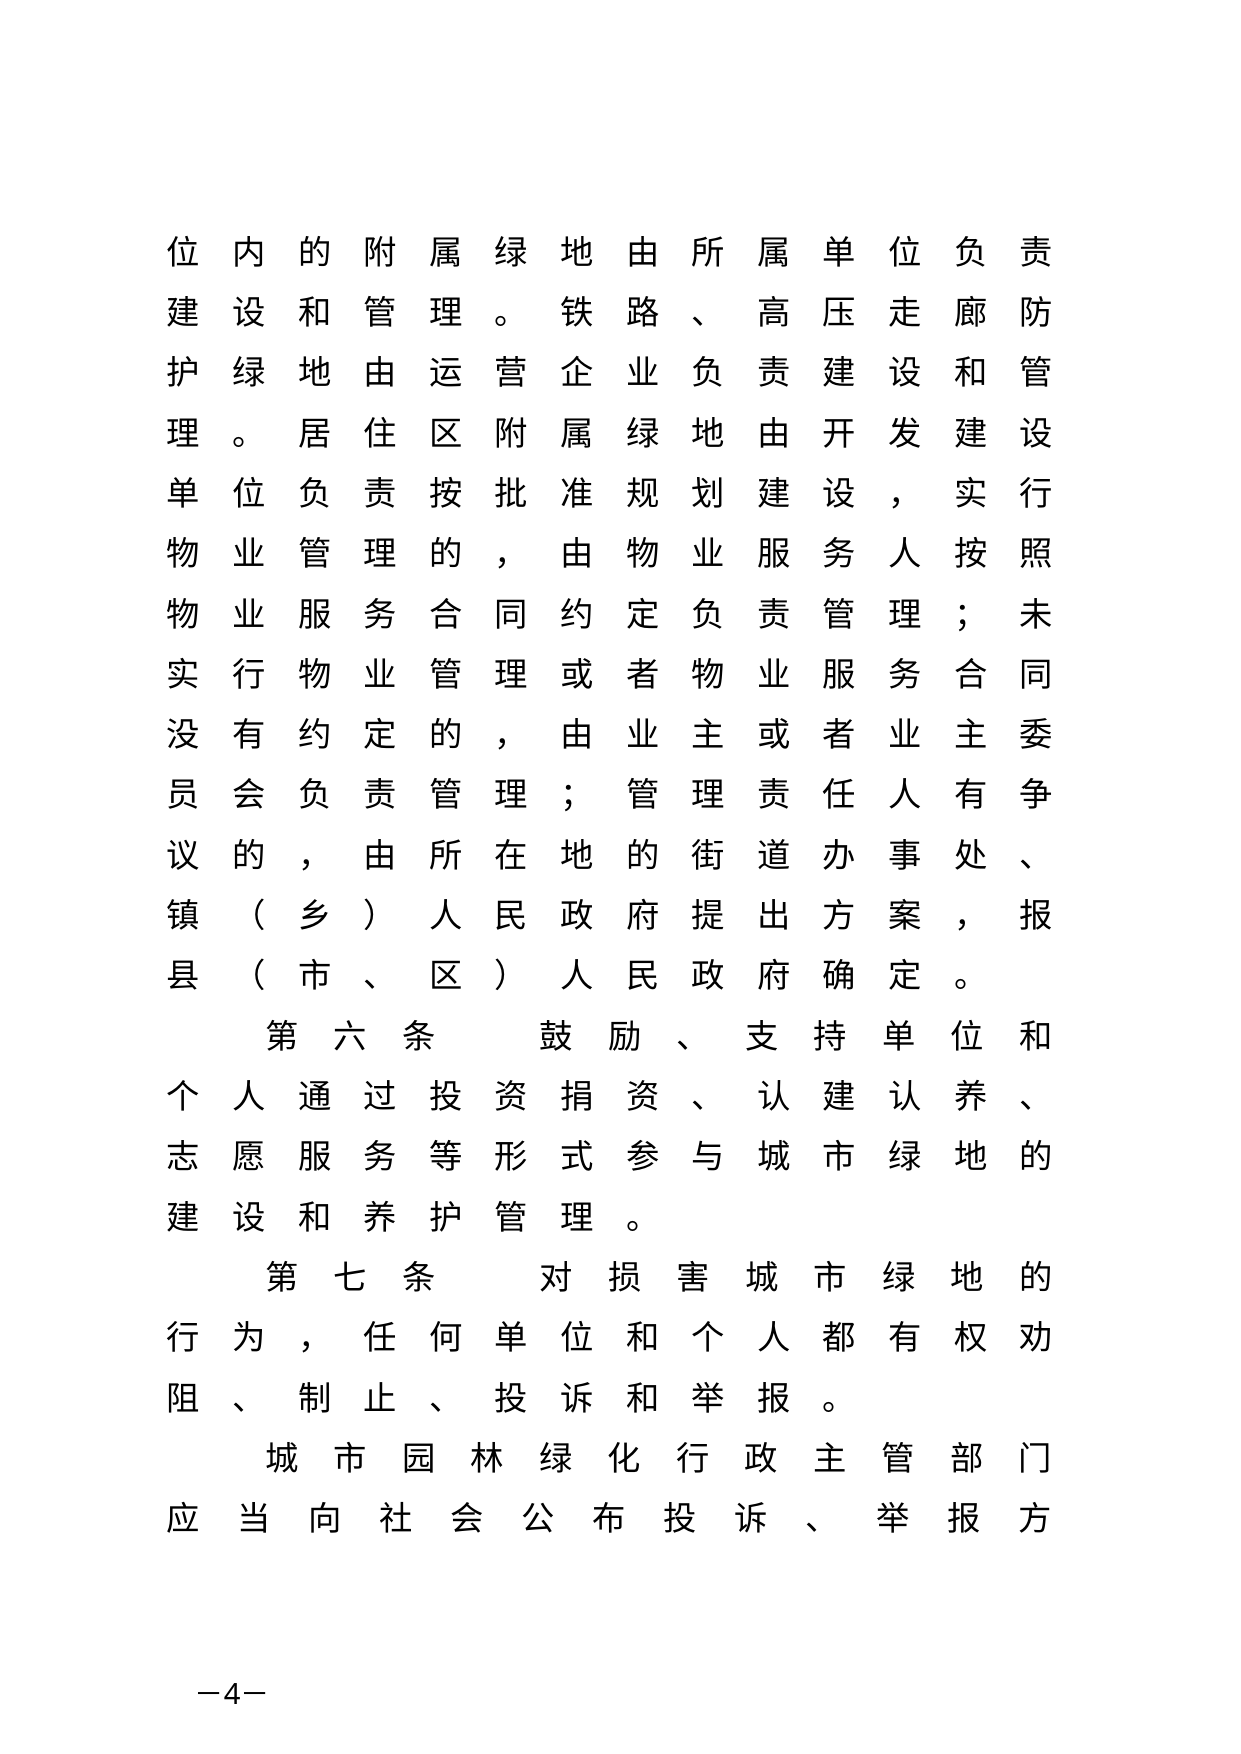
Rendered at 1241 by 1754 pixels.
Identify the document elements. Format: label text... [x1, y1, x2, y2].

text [167, 1426, 1085, 1546]
text 第七条 对损害城市绿地的行为，任何单位和个人都有权劝阻、制止、投诉和举报。 [167, 1245, 1085, 1426]
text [167, 219, 1085, 1003]
text 第六条 鼓励、支持单位和个人通过投资捐资、认建认养、志愿服务等形式参与城市绿地的建设和养护管理。 [167, 1003, 1085, 1245]
